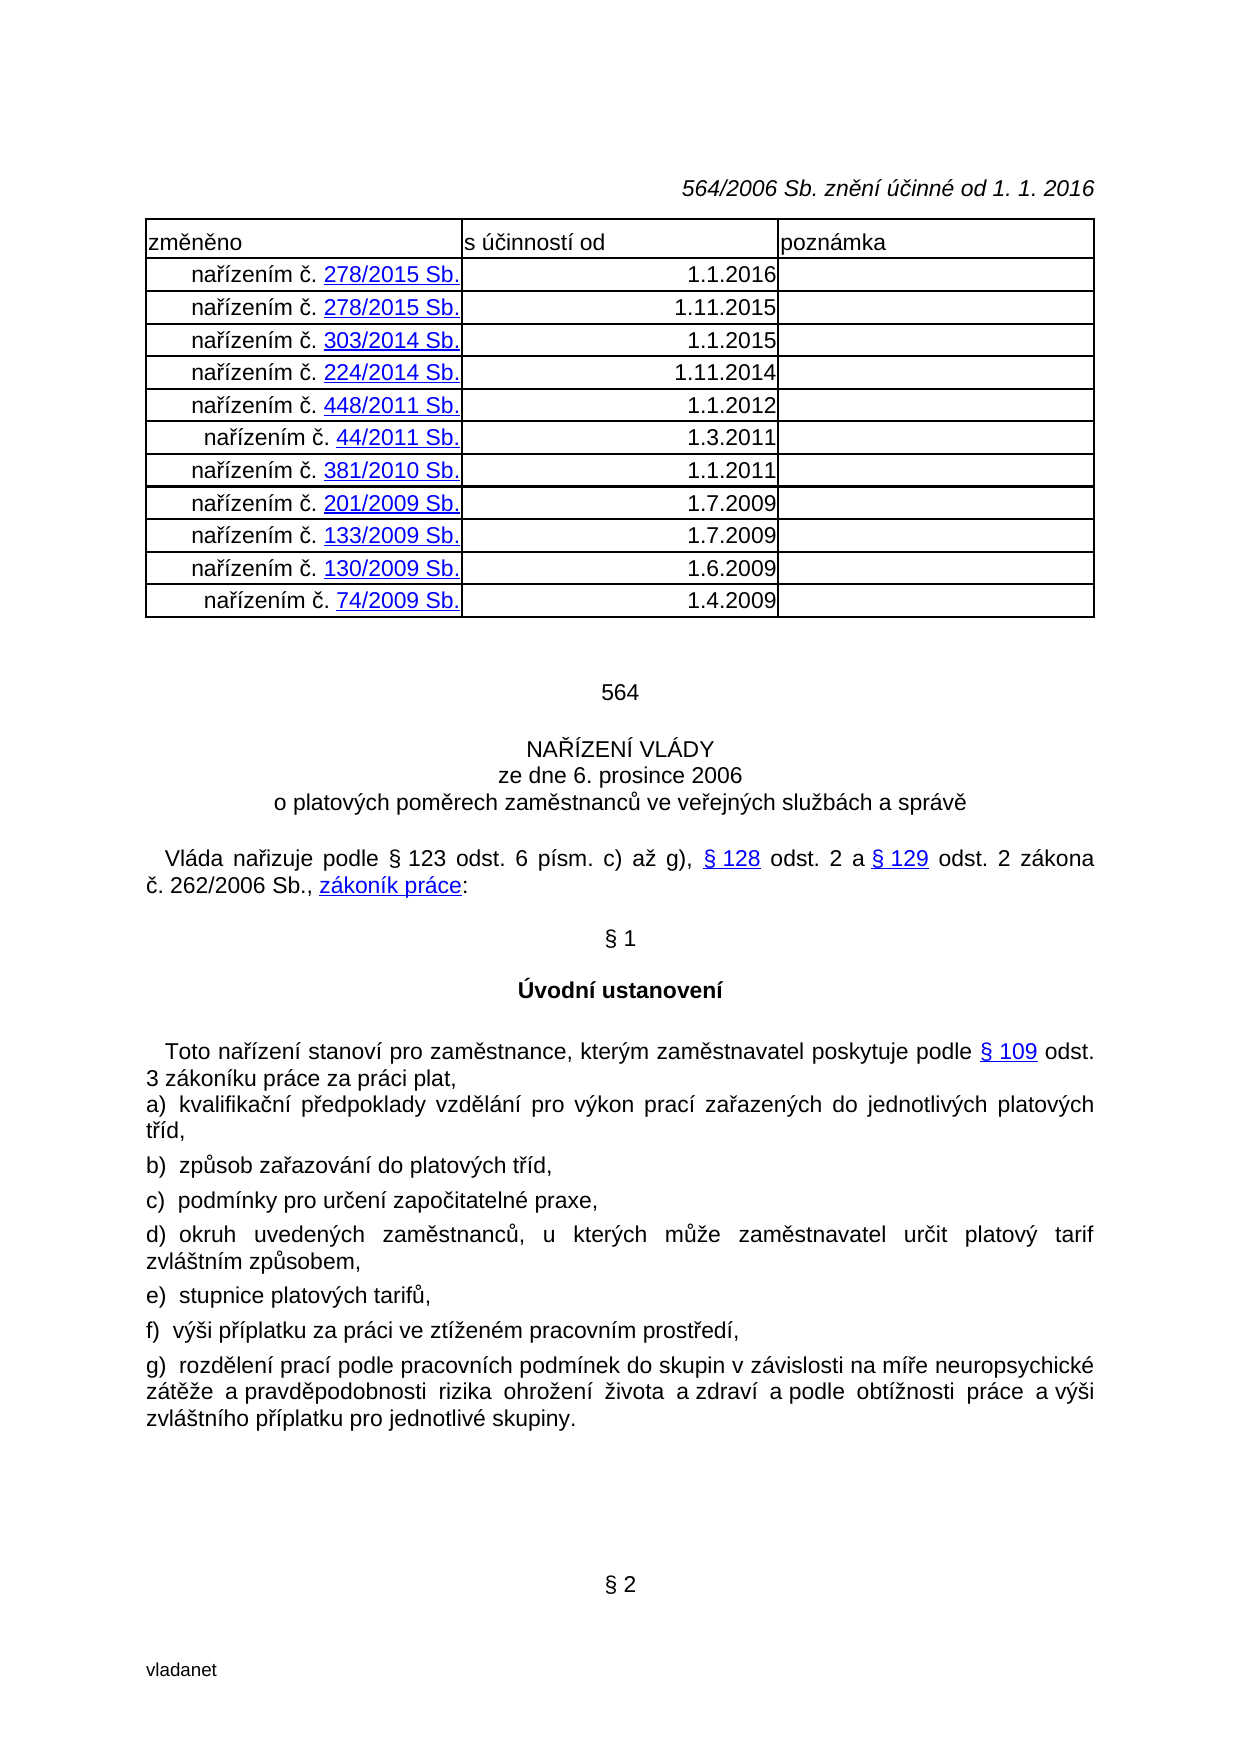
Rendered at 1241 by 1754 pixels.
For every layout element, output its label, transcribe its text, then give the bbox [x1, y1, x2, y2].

table_cell 1.7.2009 [463, 520, 777, 551]
text Úvodní ustanovení [146, 977, 1094, 1003]
table_cell [779, 357, 1093, 388]
text 564/2006 Sb. znění účinné od 1. 1. 2016 [146, 174, 1094, 201]
table_header změněno [147, 220, 461, 257]
table_cell [779, 325, 1093, 355]
text g) rozdělení prací podle pracovních podmínek do skupin v závislosti na míře neuropsychické zátěže a pravděpodobnosti rizika ohrožení života a zdraví a podle obtížnosti práce a výši zvláštního příplatku pro jednotlivé skupiny. [146, 1352, 1094, 1431]
table_cell [779, 455, 1093, 485]
text d) okruh uvedených zaměstnanců, u kterých může zaměstnavatel určit platový tarif zvláštním způsobem, [146, 1221, 1094, 1274]
table_cell 1.11.2014 [463, 357, 777, 388]
table_cell nařízením č. 44/2011 Sb. [147, 422, 461, 453]
table_cell nařízením č. 224/2014 Sb. [147, 357, 461, 388]
table_cell nařízením č. 133/2009 Sb. [147, 520, 461, 551]
text f) výši příplatku za práci ve ztíženém pracovním prostředí, [146, 1317, 1094, 1343]
table_cell nařízením č. 130/2009 Sb. [147, 553, 461, 583]
text Vláda nařizuje podle § 123 odst. 6 písm. c) až g), § 128 odst. 2 a § 129 odst. 2 zákona č. 262/2006 Sb., zákoník práce: [146, 845, 1094, 898]
table_cell 1.1.2011 [463, 455, 777, 485]
table_cell nařízením č. 278/2015 Sb. [147, 259, 461, 290]
table_header s účinností od [463, 220, 777, 257]
table_cell 1.11.2015 [463, 292, 777, 322]
table_cell 1.1.2015 [463, 325, 777, 355]
title § 1 [146, 924, 1094, 951]
text o platových poměrech zaměstnanců ve veřejných službách a správě [146, 788, 1094, 815]
table_cell [779, 488, 1093, 518]
table_cell [779, 553, 1093, 583]
title § 2 [146, 1571, 1094, 1597]
text a) kvalifikační předpoklady vzdělání pro výkon prací zařazených do jednotlivých platových tříd, [146, 1091, 1094, 1144]
text e) stupnice platových tarifů, [146, 1282, 1094, 1309]
text c) podmínky pro určení započitatelné praxe, [146, 1187, 1094, 1213]
table_header poznámka [779, 220, 1093, 257]
table_cell nařízením č. 74/2009 Sb. [147, 585, 461, 616]
text b) způsob zařazování do platových tříd, [146, 1152, 1094, 1178]
table_cell nařízením č. 381/2010 Sb. [147, 455, 461, 485]
table_cell 1.4.2009 [463, 585, 777, 616]
table_cell nařízením č. 278/2015 Sb. [147, 292, 461, 322]
table_cell [779, 292, 1093, 322]
table_cell [779, 390, 1093, 420]
table_cell nařízením č. 303/2014 Sb. [147, 325, 461, 355]
table_cell [779, 259, 1093, 290]
table_cell 1.7.2009 [463, 488, 777, 518]
table_cell 1.6.2009 [463, 553, 777, 583]
text ze dne 6. prosince 2006 [146, 762, 1094, 788]
table_cell [779, 585, 1093, 616]
table_cell 1.3.2011 [463, 422, 777, 453]
table_cell 1.1.2012 [463, 390, 777, 420]
text 564 [146, 679, 1094, 705]
table_cell nařízením č. 201/2009 Sb. [147, 488, 461, 518]
text NAŘÍZENÍ VLÁDY [146, 736, 1094, 762]
text Toto nařízení stanoví pro zaměstnance, kterým zaměstnavatel poskytuje podle § 109 odst. 3 zákoníku práce za práci plat, [146, 1038, 1094, 1091]
table_cell nařízením č. 448/2011 Sb. [147, 390, 461, 420]
table_cell [779, 422, 1093, 453]
table_cell [779, 520, 1093, 551]
table_cell 1.1.2016 [463, 259, 777, 290]
